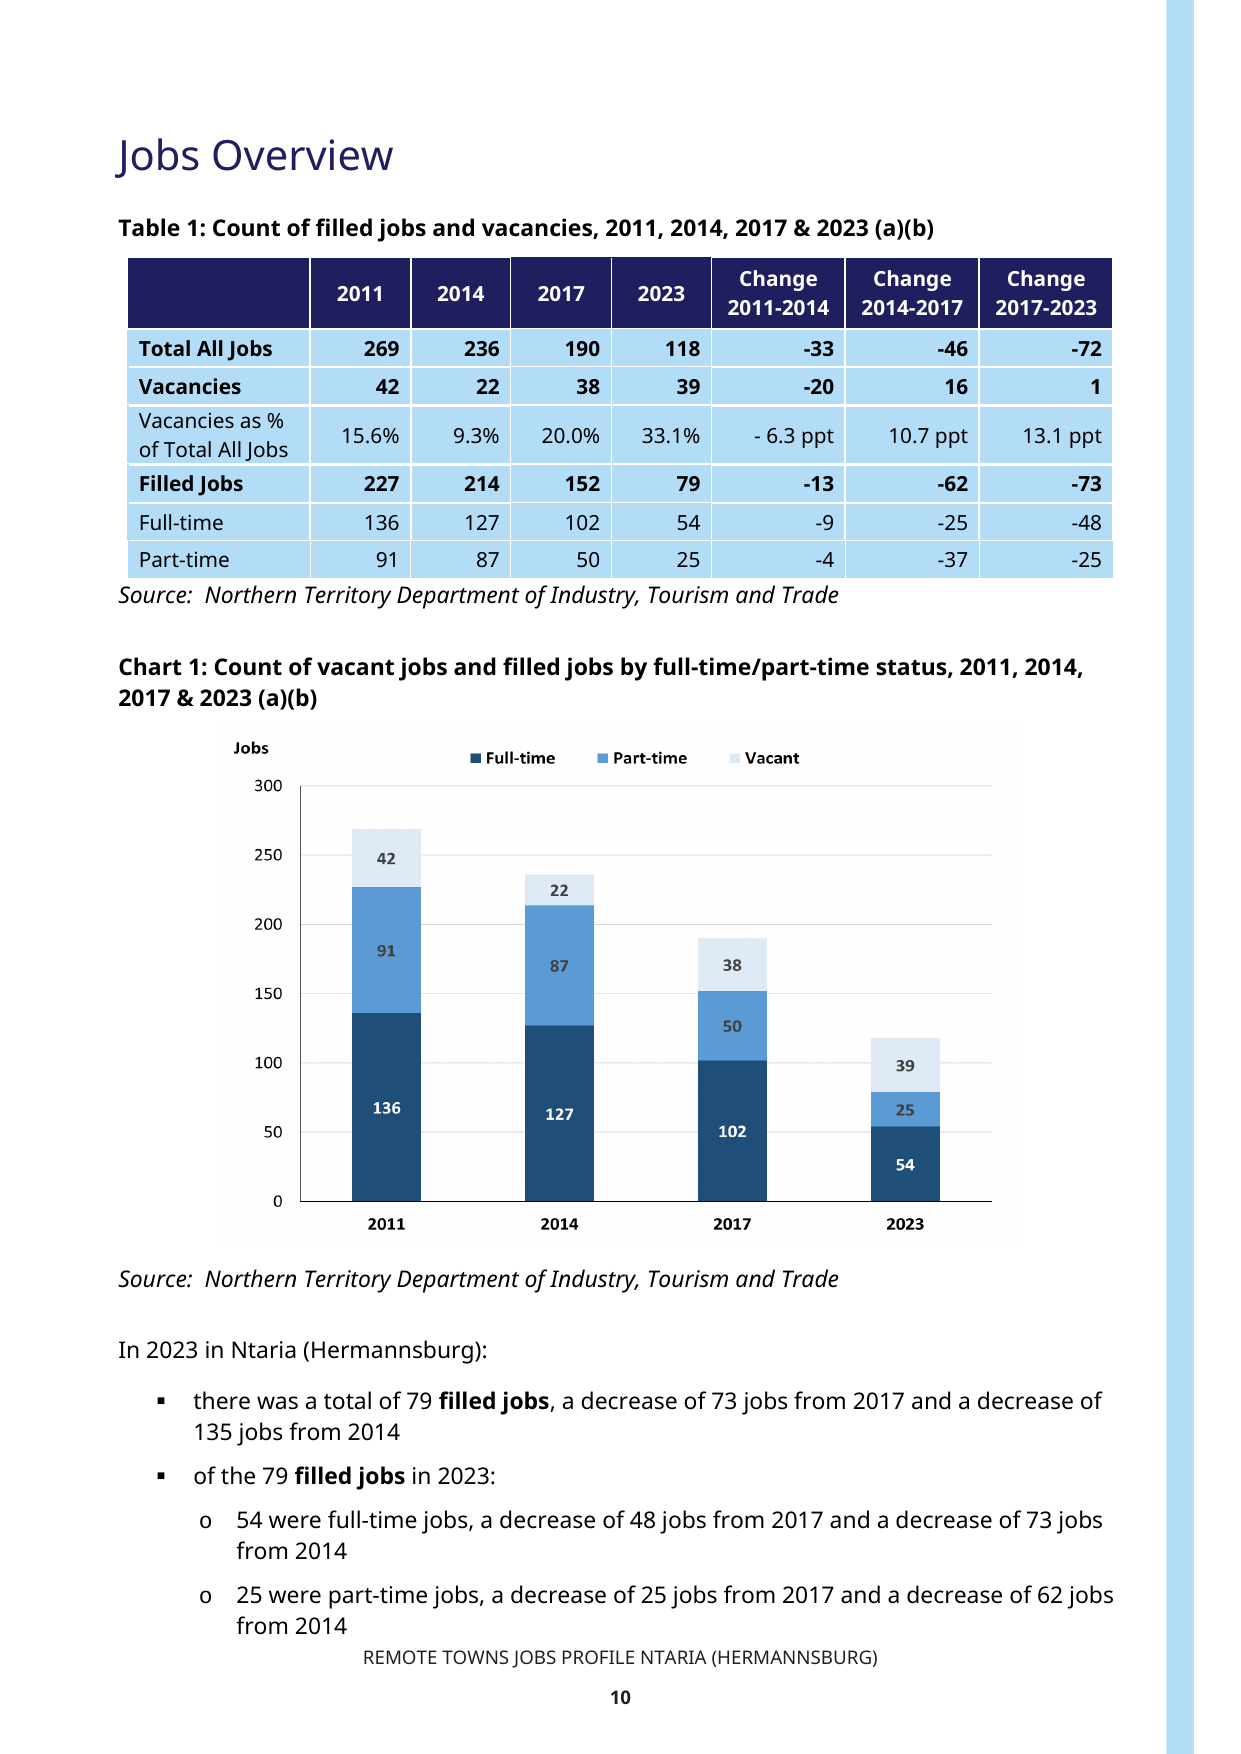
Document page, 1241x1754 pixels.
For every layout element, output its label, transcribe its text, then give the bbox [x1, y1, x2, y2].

table_cell 214 [412, 466, 510, 502]
text Source: Northern Territory Department of Industry, Tourism and Trade [118, 1263, 1122, 1294]
table_cell 236 [412, 330, 510, 366]
table_cell 22 [412, 368, 510, 404]
table_cell -72 [980, 330, 1112, 366]
table_cell 190 [511, 329, 611, 366]
table_header 2014 [412, 258, 510, 328]
table_cell 102 [511, 503, 611, 540]
text 54 were full-time jobs, a decrease of 48 jobs from 2017 and a decrease of 73 jobs from 2014 [199, 1503, 1122, 1566]
table_cell 9.3% [412, 407, 510, 463]
table_cell 118 [612, 329, 711, 366]
table_cell 79 [612, 465, 711, 502]
subtitle Jobs Overview [118, 126, 1122, 183]
text In 2023 in Ntaria (Hermannsburg): [118, 1334, 1122, 1366]
table_cell Vacancies as % of Total All Jobs [127, 405, 309, 463]
table_cell -33 [712, 330, 844, 366]
text there was a total of 79 filled jobs, a decrease of 73 jobs from 2017 and a decrease of 135 jobs from 2014 [156, 1385, 1122, 1447]
table_cell -73 [980, 466, 1112, 502]
table_cell 38 [511, 367, 611, 404]
table_header 2011 [311, 258, 410, 328]
table_cell 54 [612, 503, 711, 540]
table_cell -13 [712, 466, 844, 502]
table_cell -62 [846, 466, 978, 502]
table_cell 269 [311, 330, 410, 366]
table_cell -25 [980, 541, 1113, 578]
table_cell -46 [846, 330, 978, 366]
table_header [128, 258, 309, 328]
table_cell 10.7 ppt [846, 407, 978, 463]
table_cell 16 [846, 368, 978, 404]
table_cell 42 [311, 368, 410, 404]
table_cell Full-time [127, 502, 309, 540]
table_cell 152 [511, 465, 611, 502]
table_cell 25 [612, 541, 711, 578]
table_cell -4 [712, 541, 845, 578]
table_cell -48 [980, 504, 1112, 540]
table_cell 87 [411, 541, 510, 578]
table_cell 227 [311, 466, 410, 502]
table_cell Filled Jobs [127, 464, 309, 502]
table_cell 136 [311, 504, 410, 540]
table_header 2023 [611, 257, 711, 328]
table_cell 15.6% [311, 407, 410, 463]
table_cell 39 [612, 367, 711, 404]
text of the 79 filled jobs in 2023: [156, 1460, 1122, 1491]
table_header Change 2011-2014 [712, 258, 844, 328]
table_cell Part-time [128, 541, 310, 578]
text Source: Northern Territory Department of Industry, Tourism and Trade [118, 579, 1122, 611]
table_header 2017 [511, 257, 611, 328]
table_cell - 6.3 ppt [712, 407, 844, 463]
text 25 were part-time jobs, a decrease of 25 jobs from 2017 and a decrease of 62 jobs from 2014 [199, 1579, 1122, 1641]
text Table 1: Count of filled jobs and vacancies, 2011, 2014, 2017 & 2023 (a)(b) [118, 212, 1122, 244]
table_cell -37 [846, 541, 979, 578]
table_cell Total All Jobs [127, 330, 309, 366]
table_cell 1 [980, 368, 1112, 404]
text Chart 1: Count of vacant jobs and filled jobs by full-time/part-time status, 2011, 2014, 2017 & 2023 (a)(b) [118, 651, 1122, 713]
table_cell 91 [311, 541, 410, 578]
picture [217, 725, 1024, 1244]
table_cell -20 [712, 368, 844, 404]
table_cell -9 [712, 504, 844, 540]
table_cell -25 [846, 504, 978, 540]
table_cell 20.0% [511, 406, 611, 463]
table_header Change 2014-2017 [846, 258, 978, 328]
table_cell 33.1% [612, 406, 711, 463]
table_header Change 2017-2023 [980, 258, 1112, 328]
table_cell 127 [412, 504, 510, 540]
table_cell 50 [511, 541, 611, 578]
table_cell Vacancies [127, 366, 309, 404]
table_cell 13.1 ppt [980, 407, 1112, 463]
